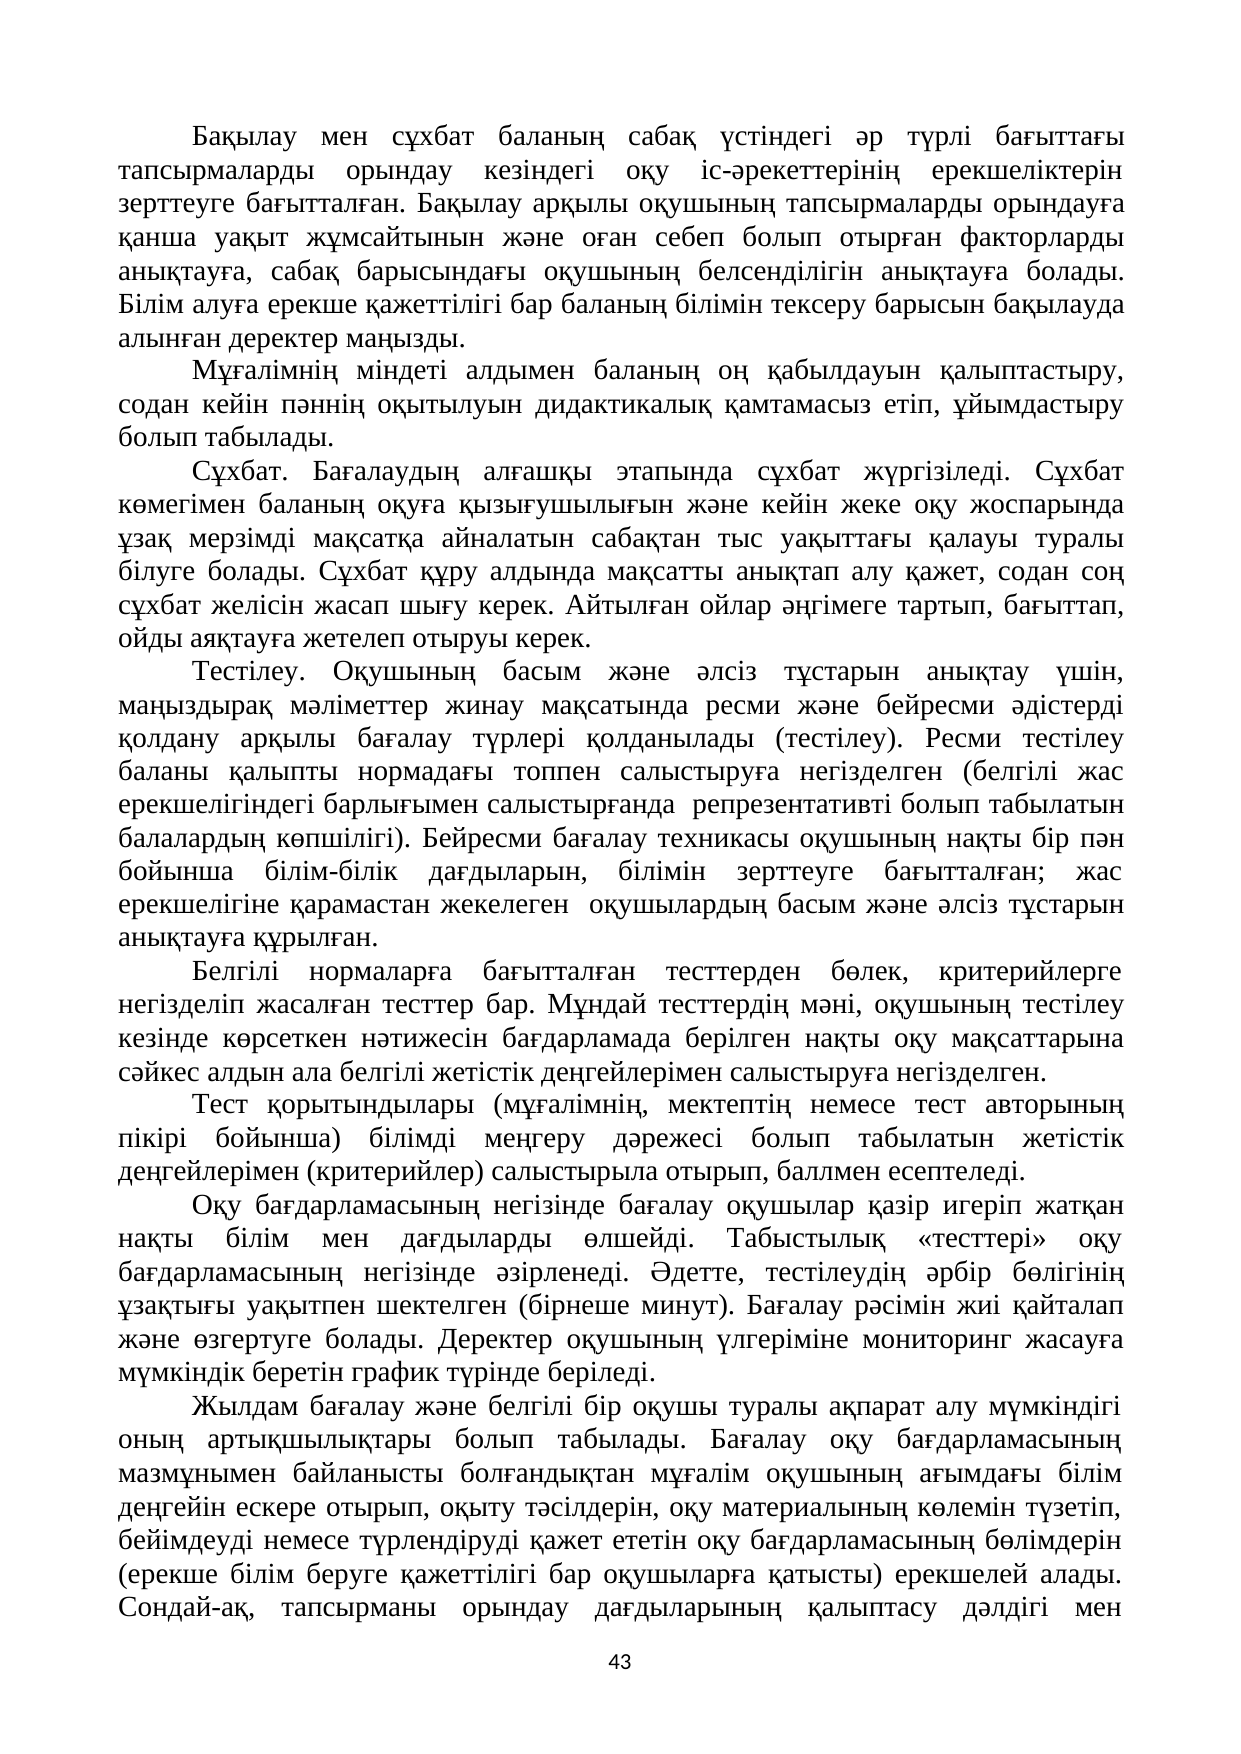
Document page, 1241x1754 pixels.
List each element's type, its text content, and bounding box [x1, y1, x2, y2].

text Бақылау мен сұхбат баланың сабақ үстіндегі әр түрлі бағыттағы тапсырмаларды орындау кезіндегі оқу іс-әрекеттерінің ерекшеліктерін зерттеуге бағытталған. Бақылау арқылы оқушының тапсырмаларды орындауға қанша уақыт жұмсайтынын және оған себеп болып отырған факторларды анықтауға, сабақ барысындағы оқушының белсенділігін анықтауға болады. Білім алуға ерекше қажеттілігі бар баланың білімін тексеру барысын бақылауда алынған деректер маңызды. [118, 118, 1125, 353]
text Тест қорытындылары (мұғалімнің, мектептің немесе тест авторының пікірі бойынша) білімді меңгеру дәрежесі болып табылатын жетістік деңгейлерімен (критерийлер) салыстырыла отырып, баллмен есептеледі. [118, 1087, 1124, 1187]
text 43 [608, 1647, 1154, 1675]
text Жылдам бағалау және белгілі бір оқушы туралы ақпарат алу мүмкіндігі оның артықшылықтары болып табылады. Бағалау оқу бағдарламасының мазмұнымен байланысты болғандықтан мұғалім оқушының ағымдағы білім деңгейін ескере отырып, оқыту тәсілдерін, оқу материалының көлемін түзетіп, бейімдеуді немесе түрлендіруді қажет ететін оқу бағдарламасының бөлімдерін (ерекше білім беруге қажеттілігі бар оқушыларға қатысты) ерекшелей алады. Сондай-ақ, тапсырманы орындау дағдыларының қалыптасу дәлдігі мен [118, 1388, 1130, 1623]
text Мұғалімнің міндеті алдымен баланың оң қабылдауын қалыптастыру, содан кейін пәннің оқытылуын дидактикалық қамтамасыз етіп, ұйымдастыру болып табылады. [118, 353, 1124, 453]
text Тестілеу. Оқушының басым және әлсіз тұстарын анықтау үшін, маңыздырақ мәліметтер жинау мақсатында ресми және бейресми әдістерді қолдану арқылы бағалау түрлері қолданылады (тестілеу). Ресми тестілеу баланы қалыпты нормадағы топпен салыстыруға негізделген (белгілі жас ерекшелігіндегі барлығымен салыстырғанда репрезентативті болып табылатын балалардың көпшілігі). Бейресми бағалау техникасы оқушының нақты бір пән бойынша білім-білік дағдыларын, білімін зерттеуге бағытталған; жас ерекшелігіне қарамастан жекелеген оқушылардың басым және әлсіз тұстарын анықтауға құрылған. [118, 654, 1124, 953]
text Белгілі нормаларға бағытталған тесттерден бөлек, критерийлерге негізделіп жасалған тесттер бар. Мұндай тесттердің мәні, оқушының тестілеу кезінде көрсеткен нәтижесін бағдарламада берілген нақты оқу мақсаттарына сәйкес алдын ала белгілі жетістік деңгейлерімен салыстыруға негізделген. [118, 953, 1124, 1087]
text Оқу бағдарламасының негізінде бағалау оқушылар қазір игеріп жатқан нақты білім мен дағдыларды өлшейді. Табыстылық «тесттері» оқу бағдарламасының негізінде әзірленеді. Әдетте, тестілеудің әрбір бөлігінің ұзақтығы уақытпен шектелген (бірнеше минут). Бағалау рәсімін жиі қайталап және өзгертуге болады. Деректер оқушының үлгеріміне мониторинг жасауға мүмкіндік беретін график түрінде беріледі. [118, 1187, 1124, 1388]
text Сұхбат. Бағалаудың алғашқы этапында сұхбат жүргізіледі. Сұхбат көмегімен баланың оқуға қызығушылығын және кейін жеке оқу жоспарында ұзақ мерзімді мақсатқа айналатын сабақтан тыс уақыттағы қалауы туралы білуге болады. Сұхбат құру алдында мақсатты анықтап алу қажет, содан соң сұхбат желісін жасап шығу керек. Айтылған ойлар әңгімеге тартып, бағыттап, ойды аяқтауға жетелеп отыруы керек. [118, 453, 1124, 654]
